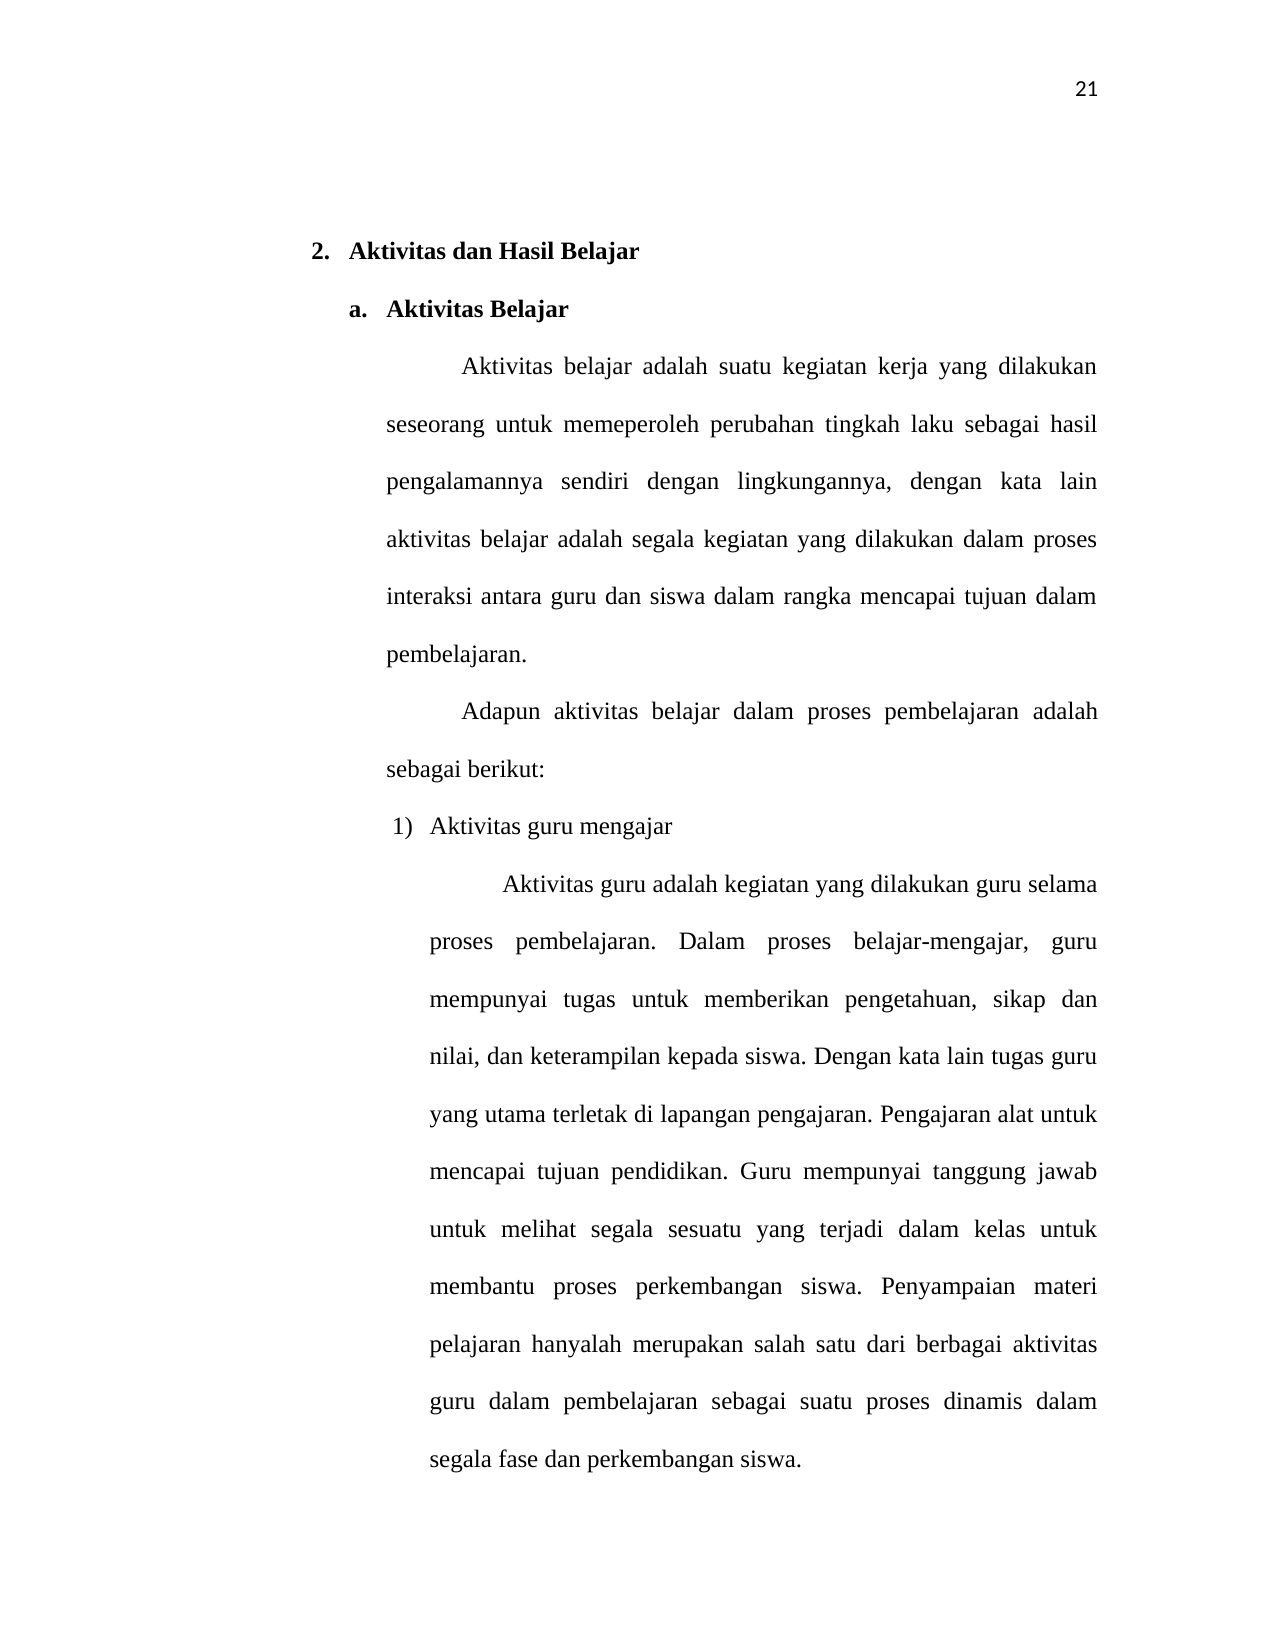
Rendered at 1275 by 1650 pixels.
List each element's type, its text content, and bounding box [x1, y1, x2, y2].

list Aktivitas guru adalah kegiatan yang dilakukan guru selama proses pembelajaran. Dalam proses belajar-mengajar, guru mempunyai tugas untuk memberikan pengetahuan, sikap dan nilai, dan keterampilan kepada siswa. Dengan kata lain tugas guru yang utama terletak di lapangan pengajaran. Pengajaran alat untuk mencapai tujuan pendidikan. Guru mempunyai tanggung jawab untuk melihat segala sesuatu yang terjadi dalam kelas untuk membantu proses perkembangan siswa. Penyampaian materi pelajaran hanyalah merupakan salah satu dari berbagai aktivitas guru dalam pembelajaran sebagai suatu proses dinamis dalam segala fase dan perkembangan siswa. [429, 869, 1098, 1472]
list Aktivitas belajar adalah suatu kegiatan kerja yang dilakukan seseorang untuk memeperoleh perubahan tingkah laku sebagai hasil pengalamannya sendiri dengan lingkungannya, dengan kata lain aktivitas belajar adalah segala kegiatan yang dilakukan dalam proses interaksi antara guru dan siswa dalam rangka mencapai tujuan dalam pembelajaran. [386, 351, 1098, 667]
list Aktivitas guru mengajar [392, 811, 1098, 840]
list Aktivitas dan Hasil Belajar [311, 236, 1098, 265]
list Adapun aktivitas belajar dalam proses pembelajaran adalah sebagai berikut: [386, 696, 1098, 782]
list Aktivitas Belajar [349, 294, 1098, 322]
